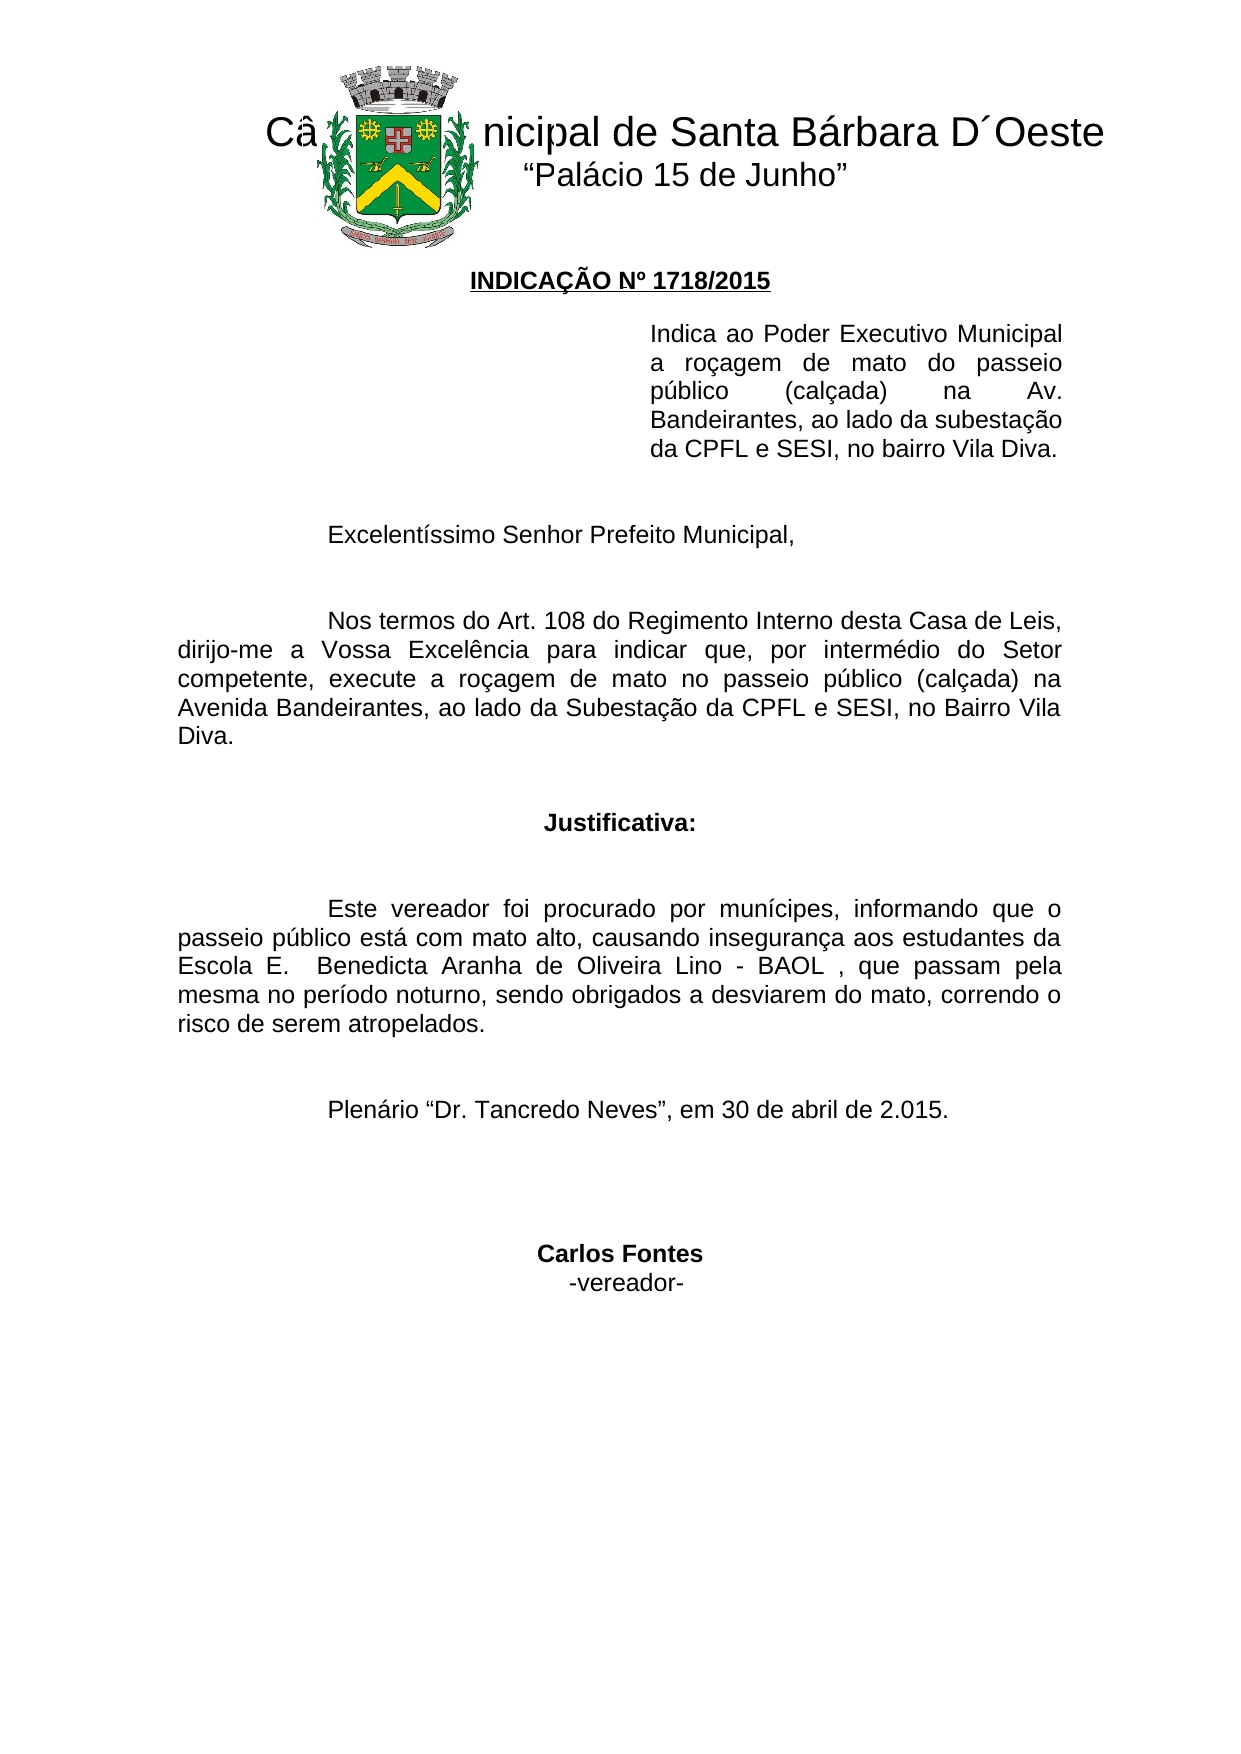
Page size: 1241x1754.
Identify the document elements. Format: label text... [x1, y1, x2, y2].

text -vereador- [177, 1267, 1063, 1296]
title INDICAÇÃO Nº 1718/2015 [177, 266, 1063, 294]
text Nos termos do Art. 108 do Regimento Interno desta Casa de Leis, dirijo-me a Vossa Excelência para indicar que, por intermédio do Setor competente, execute a roçagem de mato no passeio público (calçada) na Avenida Bandeirantes, ao lado da Subestação da CPFL e SESI, no Bairro Vila Diva. [177, 606, 1063, 750]
text Este vereador foi procurado por munícipes, informando que o passeio público está com mato alto, causando insegurança aos estudantes da Escola E. Benedicta Aranha de Oliveira Lino - BAOL , que passam pela mesma no período noturno, sendo obrigados a desviarem do mato, correndo o risco de serem atropelados. [177, 894, 1063, 1037]
picture [316, 66, 485, 255]
text Indica ao Poder Executivo Municipal a roçagem de mato do passeio público (calçada) na Av. Bandeirantes, ao lado da subestação da CPFL e SESI, no bairro Vila Diva. [650, 319, 1063, 462]
text Plenário “Dr. Tancredo Neves”, em 30 de abril de 2.015. [177, 1095, 1063, 1124]
text Excelentíssimo Senhor Prefeito Municipal, [177, 520, 1063, 549]
text Justificativa: [177, 807, 1063, 836]
text Carlos Fontes [177, 1239, 1063, 1267]
